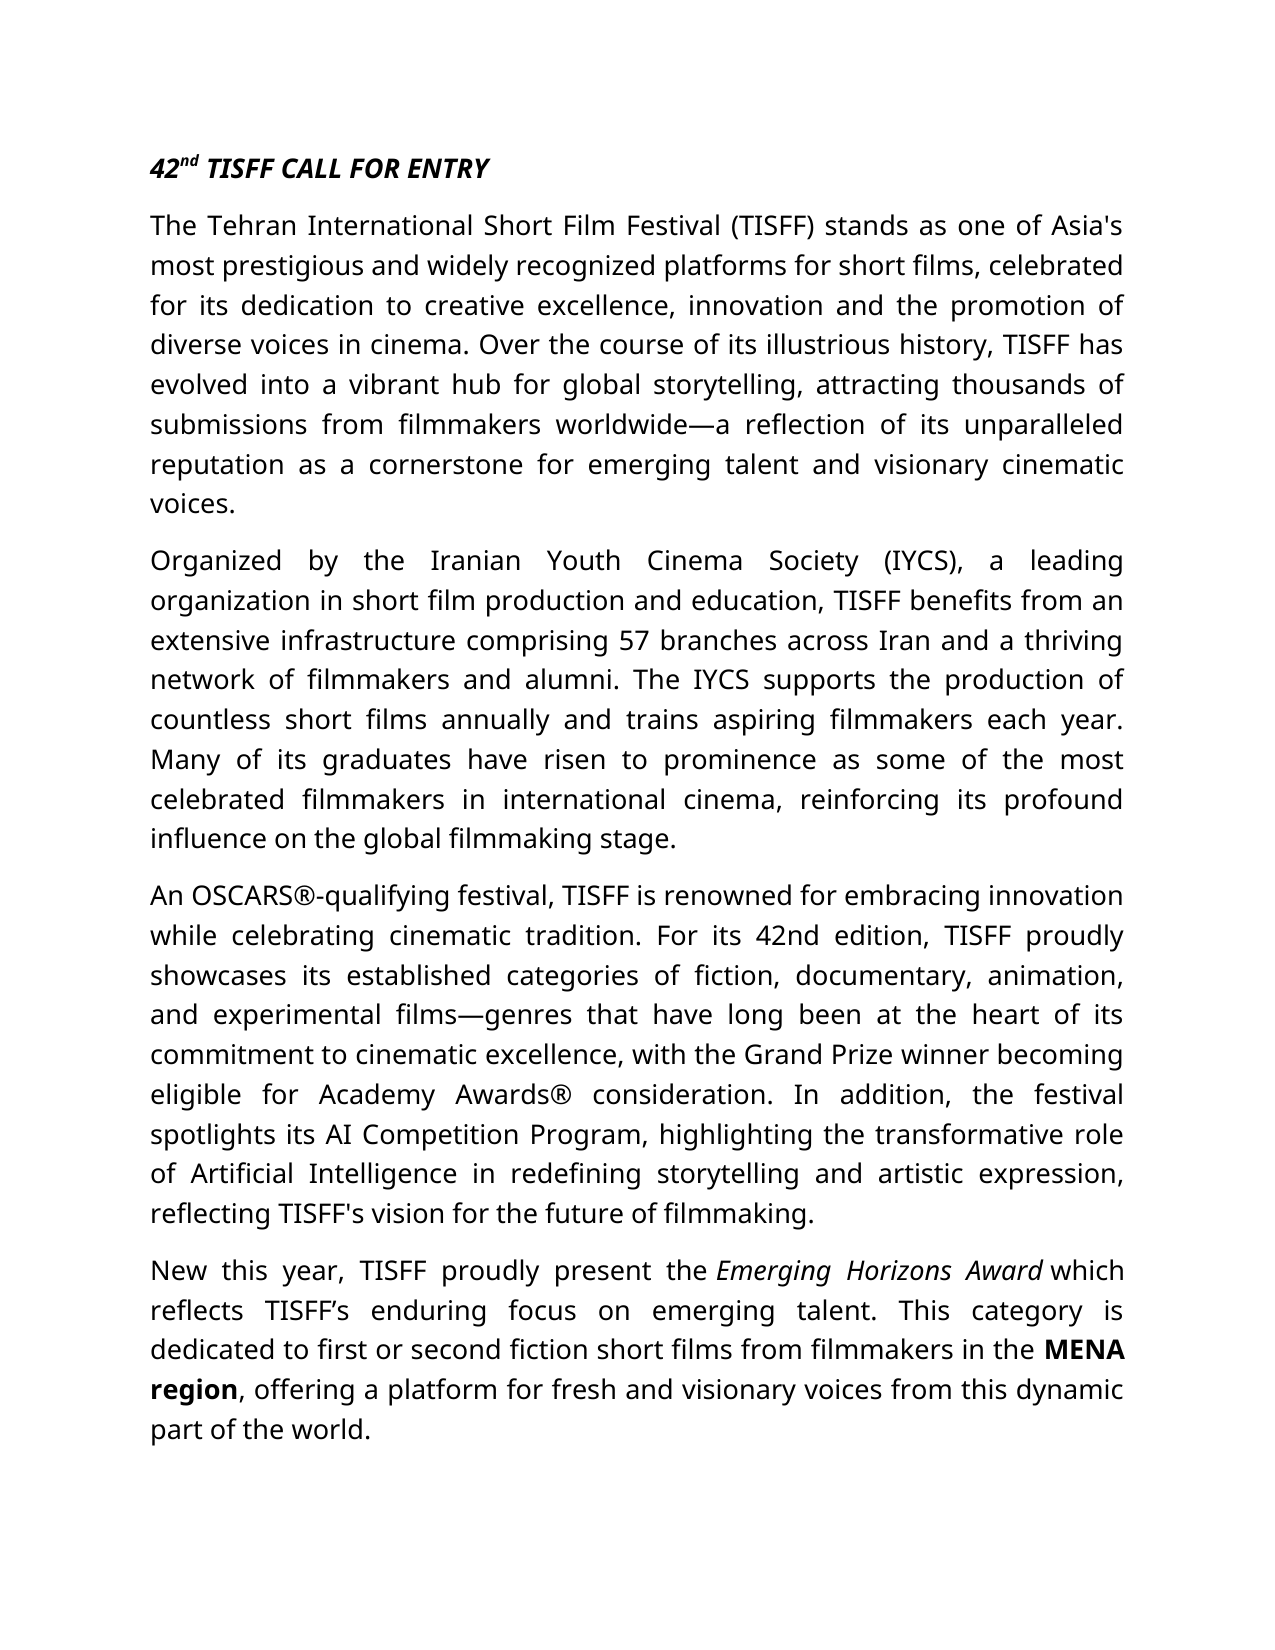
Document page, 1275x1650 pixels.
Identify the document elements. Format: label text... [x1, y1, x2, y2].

text Organized by the Iranian Youth Cinema Society (IYCS), a leading organization in short film production and education, TISFF benefits from an extensive infrastructure comprising 57 branches across Iran and a thriving network of filmmakers and alumni. The IYCS supports the production of countless short films annually and trains aspiring filmmakers each year. Many of its graduates have risen to prominence as some of the most celebrated filmmakers in international cinema, reinforcing its profound influence on the global filmmaking stage. [150, 541, 1125, 857]
text New this year, TISFF proudly present the Emerging Horizons Award which reflects TISFF’s enduring focus on emerging talent. This category is dedicated to first or second fiction short films from filmmakers in the MENA region, offering a platform for fresh and visionary voices from this dynamic part of the world. [150, 1251, 1125, 1447]
text The Tehran International Short Film Festival (TISFF) stands as one of Asia's most prestigious and widely recognized platforms for short films, celebrated for its dedication to creative excellence, innovation and the promotion of diverse voices in cinema. Over the course of its illustrious history, TISFF has evolved into a vibrant hub for global storytelling, attracting thousands of submissions from filmmakers worldwide—a reflection of its unparalleled reputation as a cornerstone for emerging talent and visionary cinematic voices. [150, 206, 1125, 522]
text 42nd TISFF CALL FOR ENTRY [150, 150, 1125, 187]
text An OSCARS®-qualifying festival, TISFF is renowned for embracing innovation while celebrating cinematic tradition. For its 42nd edition, TISFF proudly showcases its established categories of fiction, documentary, animation, and experimental films—genres that have long been at the heart of its commitment to cinematic excellence, with the Grand Prize winner becoming eligible for Academy Awards® consideration. In addition, the festival spotlights its AI Competition Program, highlighting the transformative role of Artificial Intelligence in redefining storytelling and artistic expression, reflecting TISFF's vision for the future of filmmaking. [150, 876, 1125, 1232]
